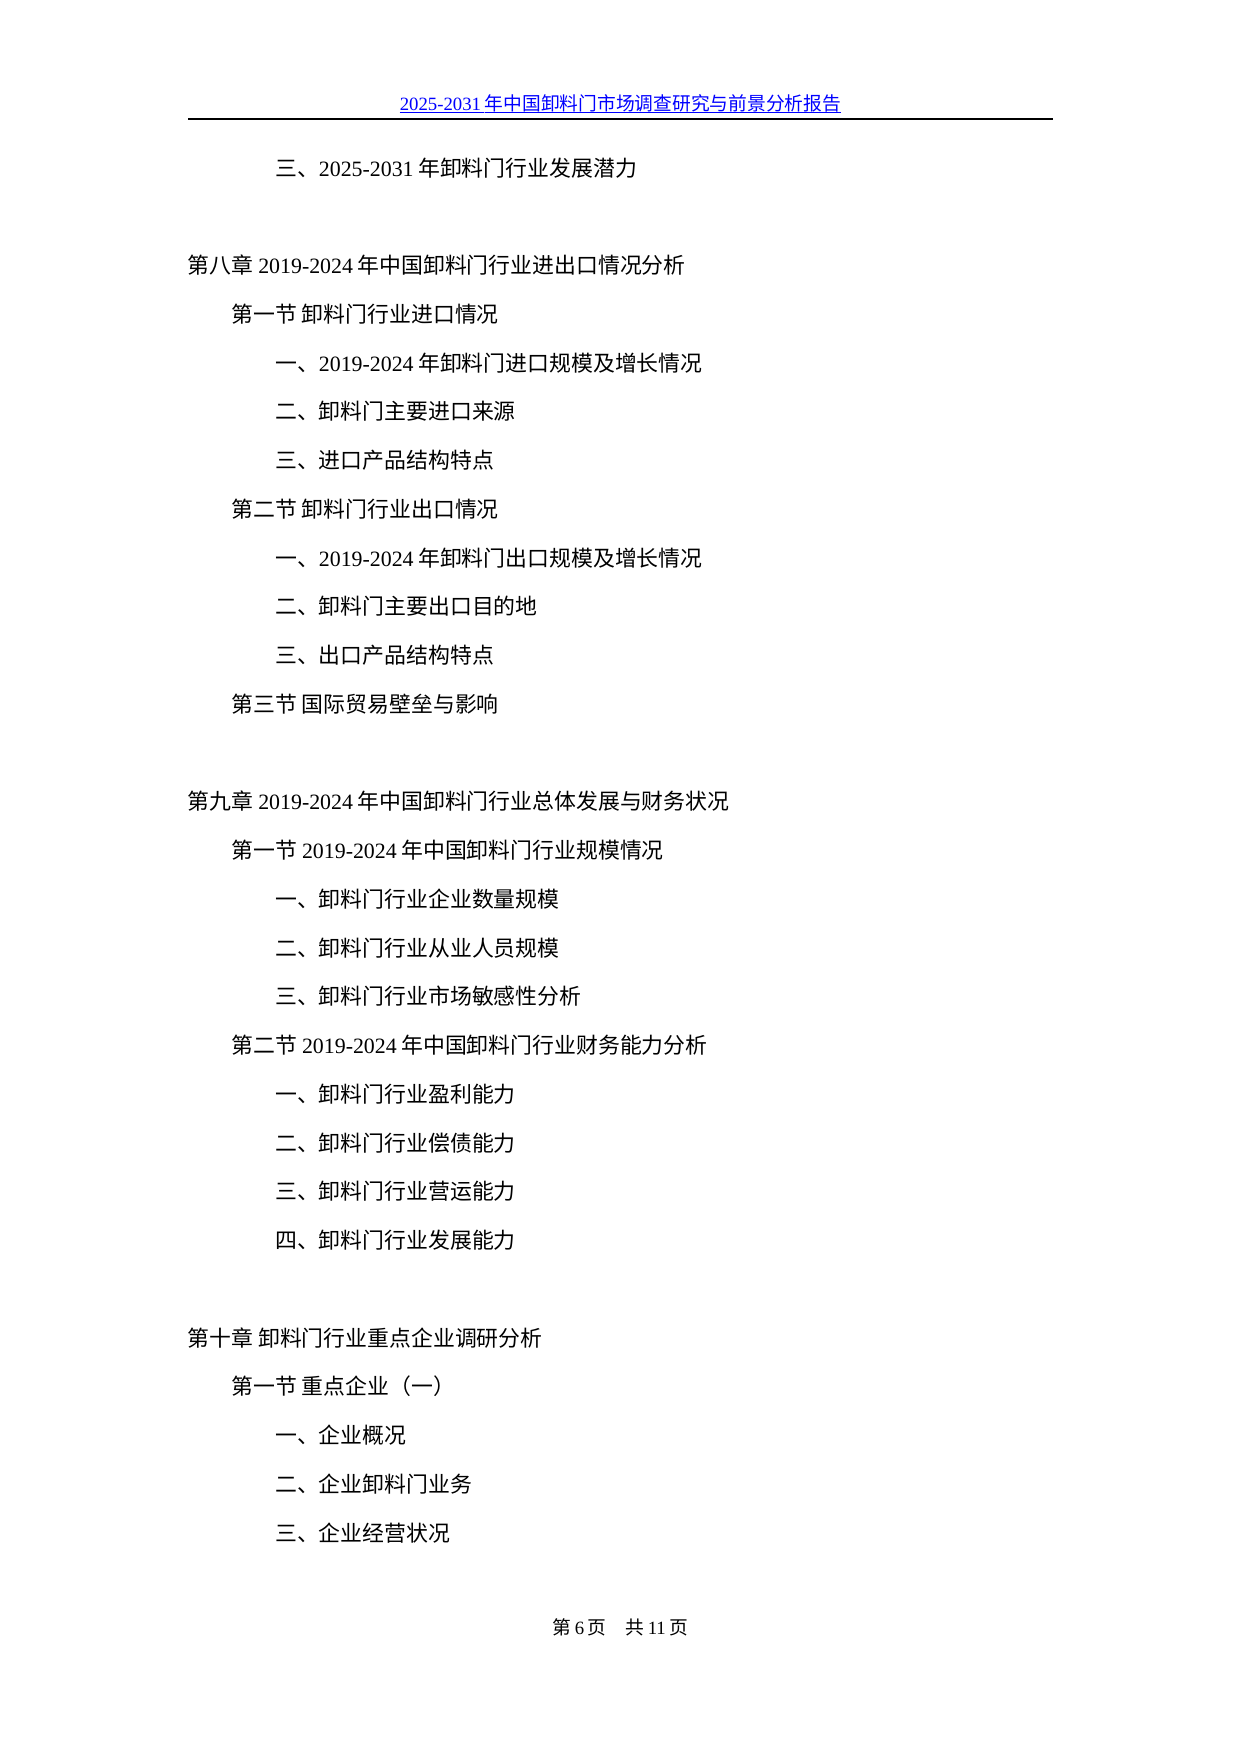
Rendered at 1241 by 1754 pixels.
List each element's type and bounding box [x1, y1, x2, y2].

text [187, 150, 1053, 1548]
